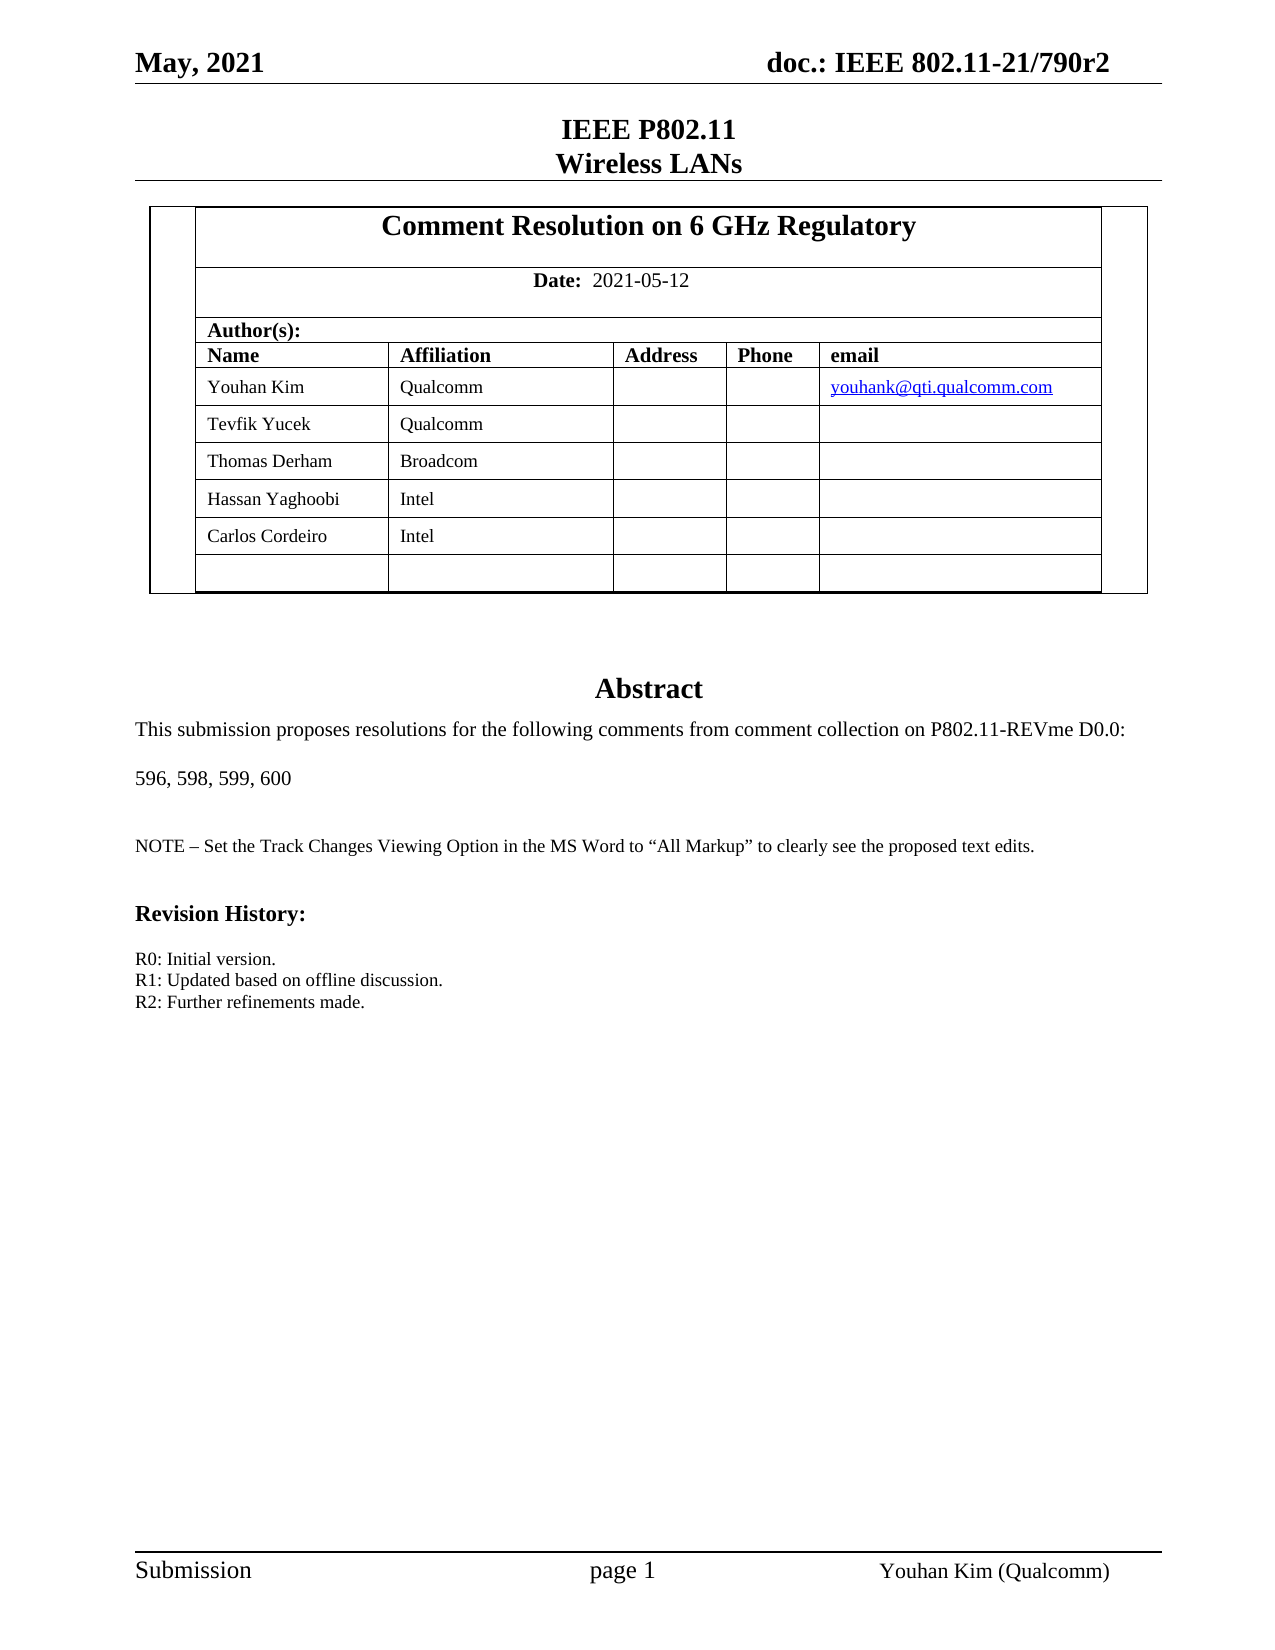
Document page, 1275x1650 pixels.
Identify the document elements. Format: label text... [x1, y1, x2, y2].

table_header [196, 208, 1101, 267]
table_header [727, 555, 819, 591]
table_header [389, 555, 613, 591]
table_header [389, 343, 613, 367]
table_header [820, 406, 1101, 442]
table_header [614, 518, 726, 554]
table_header [196, 480, 388, 517]
table_header [614, 406, 726, 442]
table_header [389, 368, 613, 405]
table_header [389, 406, 613, 442]
table_header [820, 555, 1101, 591]
table_header [820, 480, 1101, 517]
table_header [614, 555, 726, 591]
text R2: Further refinements made. [135, 991, 1162, 1012]
table_header [389, 518, 613, 554]
table_header [389, 480, 613, 517]
table_header [389, 443, 613, 479]
table_header [820, 518, 1101, 554]
table_header [820, 343, 1101, 367]
table_header [196, 443, 388, 479]
table_header [727, 518, 819, 554]
table_header [727, 480, 819, 517]
text IEEE P802.11 Wireless LANs [135, 112, 1162, 180]
table_header [1102, 207, 1147, 593]
table_header [196, 368, 388, 405]
table_header [614, 443, 726, 479]
text R1: Updated based on offline discussion. [135, 969, 1162, 991]
table_header [196, 343, 388, 367]
table_header [196, 518, 388, 554]
table_header [614, 368, 726, 405]
text Revision History: [135, 900, 1162, 926]
text This submission proposes resolutions for the following comments from comment collection on P802.11-REVme D0.0: [135, 717, 1162, 741]
table_header [820, 443, 1101, 479]
text Abstract [135, 671, 1162, 705]
text NOTE – Set the Track Changes Viewing Option in the MS Word to “All Markup” to clearly see the proposed text edits. [135, 835, 1162, 857]
table_header [727, 406, 819, 442]
table_header [196, 318, 1101, 342]
table_header [196, 555, 388, 591]
table_header [820, 368, 1101, 405]
table_header [727, 368, 819, 405]
table_header [727, 443, 819, 479]
table_header [151, 207, 195, 593]
table_header [727, 343, 819, 367]
text R0: Initial version. [135, 948, 1162, 969]
text 596, 598, 599, 600 [135, 766, 1162, 789]
table_header [196, 406, 388, 442]
table_header [196, 268, 1101, 317]
table_header [614, 480, 726, 517]
table_header [614, 343, 726, 367]
